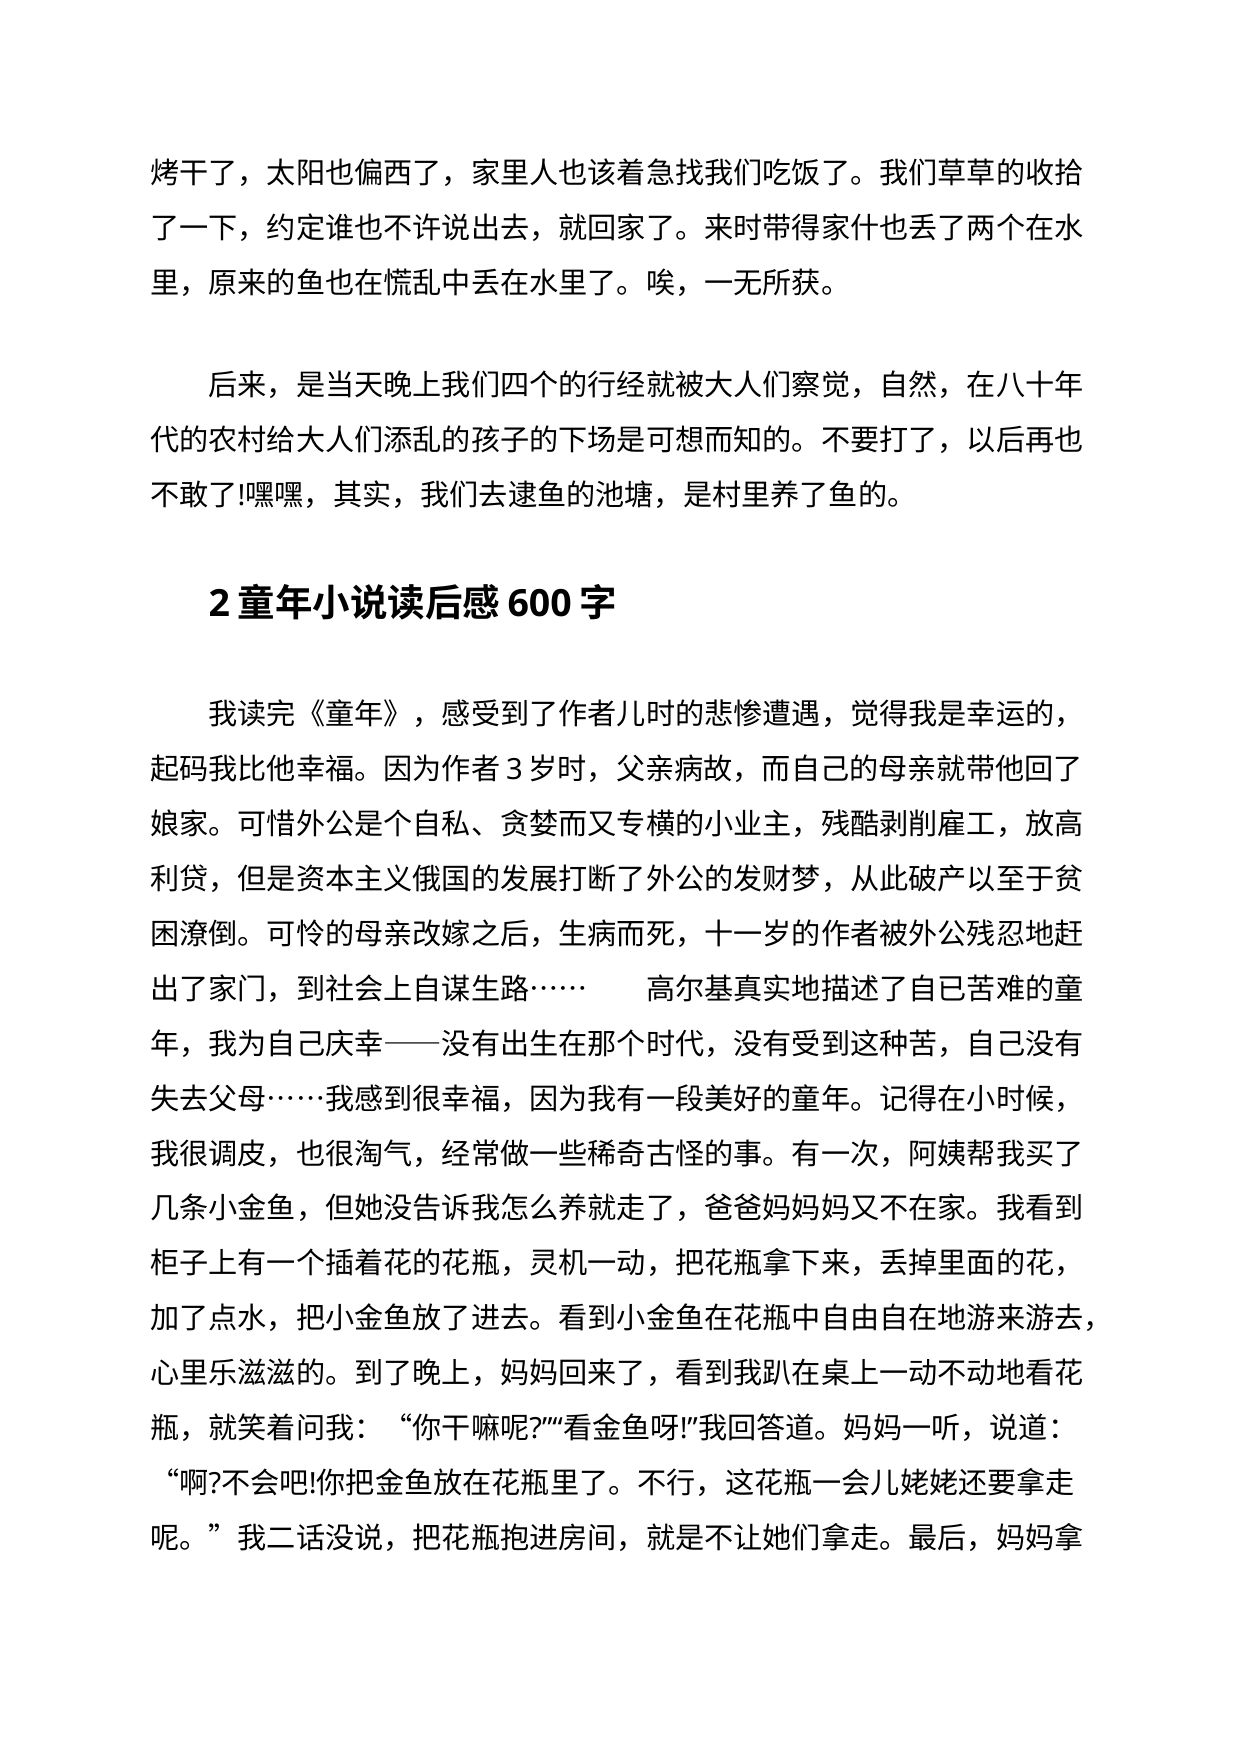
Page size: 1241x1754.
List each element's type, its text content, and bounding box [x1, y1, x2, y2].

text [150, 691, 1090, 1557]
text 后来，是当天晚上我们四个的行经就被大人们察觉，自然，在八十年代的农村给大人们添乱的孩子的下场是可想而知的。不要打了，以后再也不敢了!嘿嘿，其实，我们去逮鱼的池塘，是村里养了鱼的。 [150, 362, 1090, 514]
text 2童年小说读后感600字 [150, 573, 1090, 628]
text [150, 150, 1090, 302]
